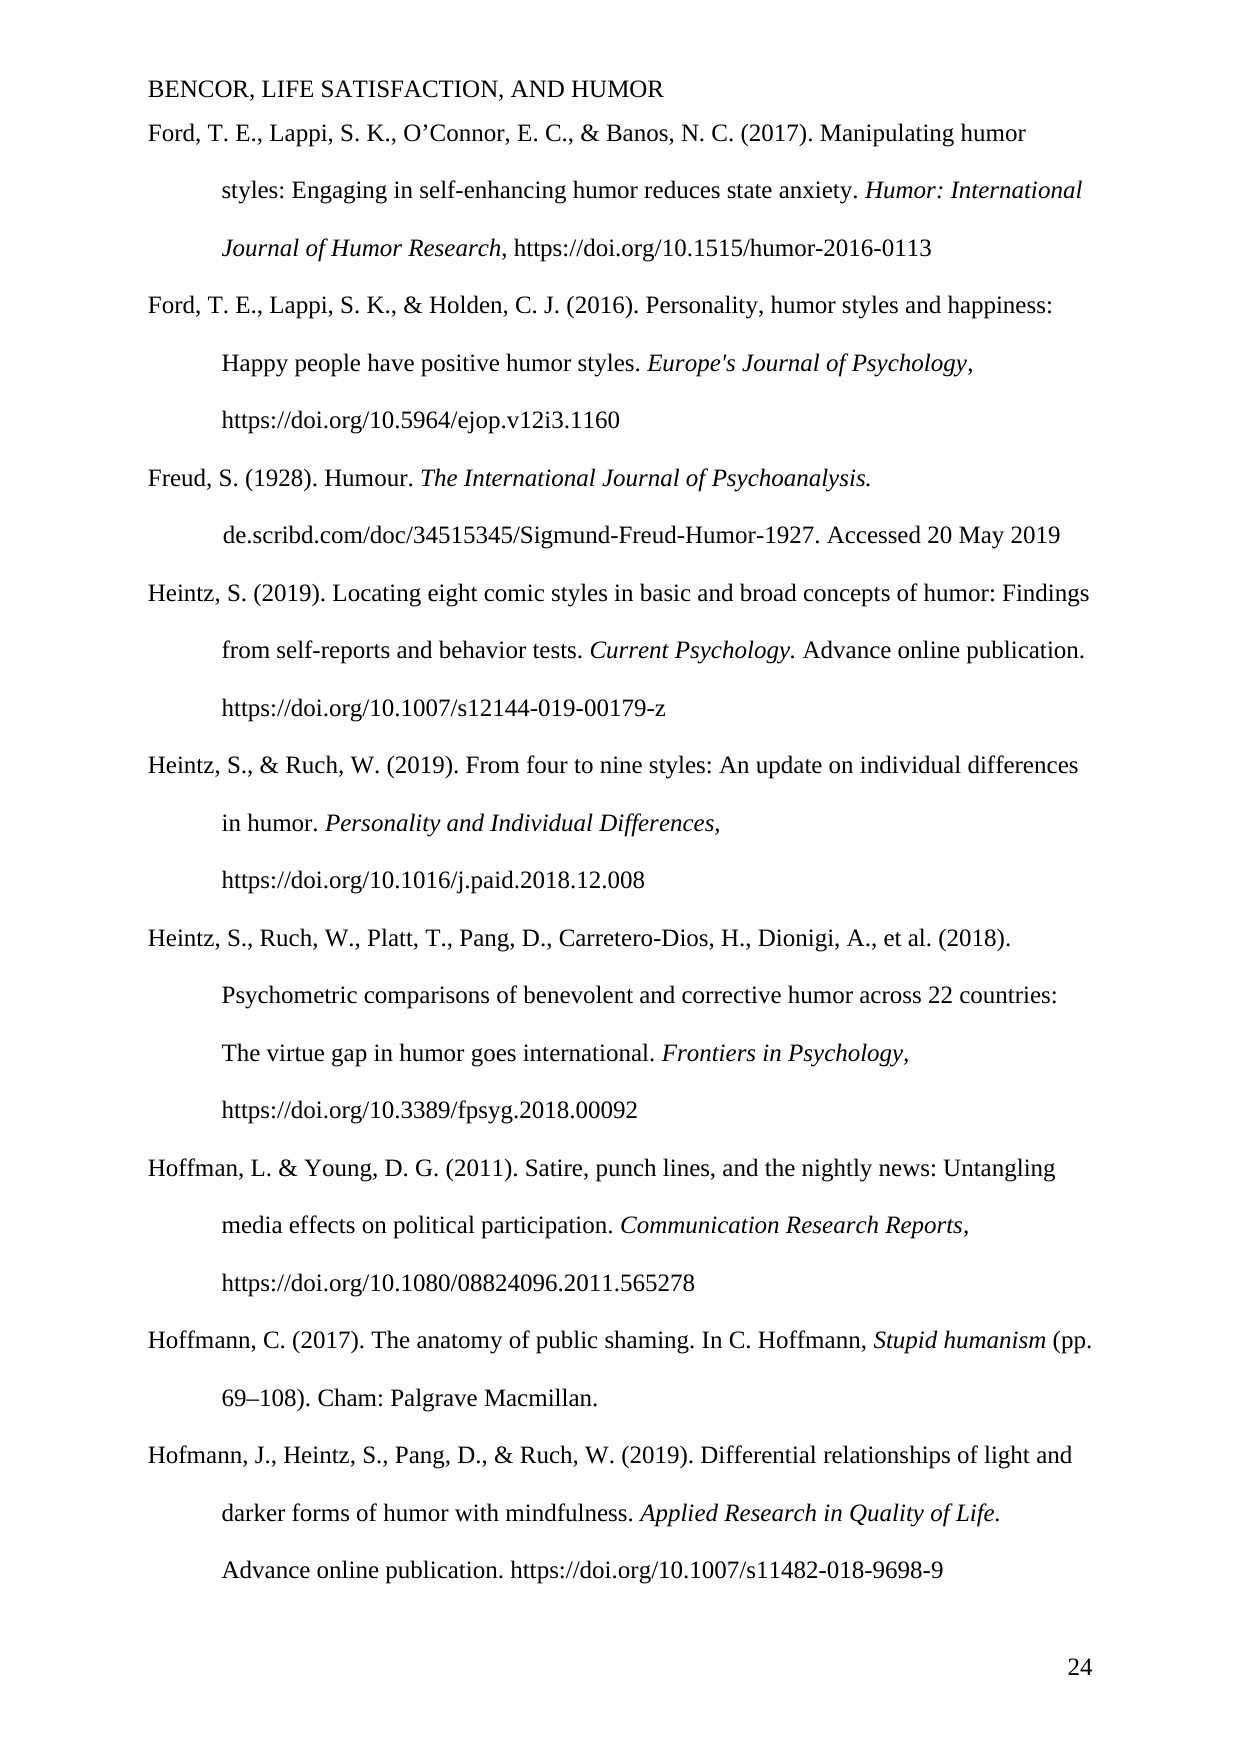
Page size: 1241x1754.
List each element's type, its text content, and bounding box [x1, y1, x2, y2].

text Hoffmann, C. (2017). The anatomy of public shaming. In C. Hoffmann, Stupid humanism (pp. 69–108). Cham: Palgrave Macmillan. [148, 1326, 1093, 1412]
text Ford, T. E., Lappi, S. K., O’Connor, E. C., & Banos, N. C. (2017). Manipulating humor styles: Engaging in self-enhancing humor reduces state anxiety. Humor: International Journal of Humor Research, https://doi.org/10.1515/humor-2016-0113 [148, 118, 1093, 262]
text Heintz, S. (2019). Locating eight comic styles in basic and broad concepts of humor: Findings from self-reports and behavior tests. Current Psychology. Advance online publication. https://doi.org/10.1007/s12144-019-00179-z [148, 578, 1093, 722]
text Hofmann, J., Heintz, S., Pang, D., & Ruch, W. (2019). Differential relationships of light and darker forms of humor with mindfulness. Applied Research in Quality of Life. Advance online publication. https://doi.org/10.1007/s11482-018-9698-9 [148, 1441, 1093, 1584]
text Heintz, S., & Ruch, W. (2019). From four to nine styles: An update on individual differences in humor. Personality and Individual Differences, https://doi.org/10.1016/j.paid.2018.12.008 [148, 751, 1093, 894]
text Heintz, S., Ruch, W., Platt, T., Pang, D., Carretero-Dios, H., Dionigi, A., et al. (2018). Psychometric comparisons of benevolent and corrective humor across 22 countries: The virtue gap in humor goes international. Frontiers in Psychology, https://doi.org/10.3389/fpsyg.2018.00092 [148, 923, 1093, 1124]
text Ford, T. E., Lappi, S. K., & Holden, C. J. (2016). Personality, humor styles and happiness: Happy people have positive humor styles. Europe's Journal of Psychology, https://doi.org/10.5964/ejop.v12i3.1160 [148, 291, 1093, 434]
text Freud, S. (1928). Humour. The International Journal of Psychoanalysis. de.scribd.com/doc/34515345/Sigmund-Freud-Humor-1927. Accessed 20 May 2019 [148, 463, 1093, 549]
text Hoffman, L. & Young, D. G. (2011). Satire, punch lines, and the nightly news: Untangling media effects on political participation. Communication Research Reports, https://doi.org/10.1080/08824096.2011.565278 [148, 1153, 1093, 1297]
